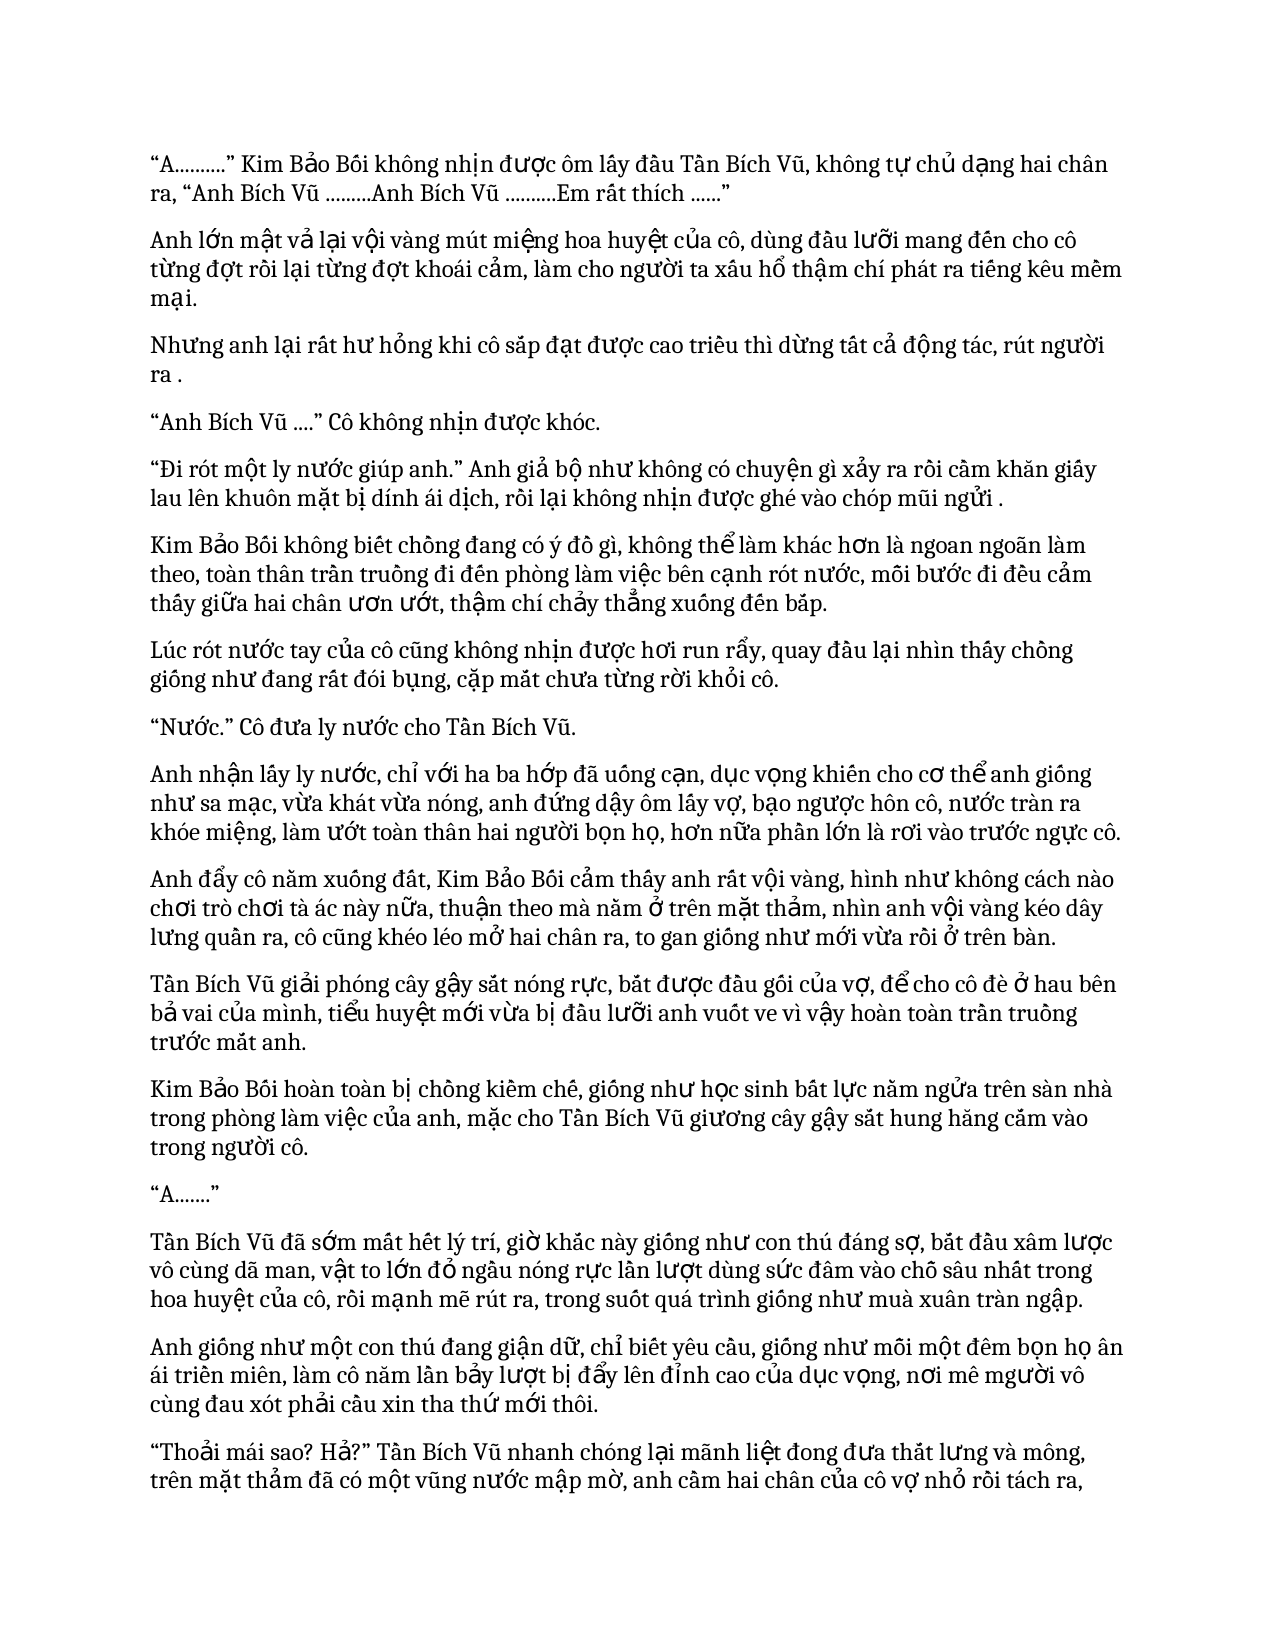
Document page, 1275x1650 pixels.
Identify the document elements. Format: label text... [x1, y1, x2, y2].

text Kim Bảo Bối hoàn toàn bị chồng kiềm chế, giống như học sinh bất lực nằm ngửa trên sàn nhà trong phòng làm việc của anh, mặc cho Tần Bích Vũ giương cây gậy sắt hung hăng cắm vào trong người cô. [150, 1075, 1125, 1161]
text “A..........” Kim Bảo Bối không nhịn được ôm lấy đầu Tần Bích Vũ, không tự chủ dạng hai chân ra, “Anh Bích Vũ .........Anh Bích Vũ ..........Em rất thích ......” [150, 150, 1125, 207]
text “Đi rót một ly nước giúp anh.” Anh giả bộ như không có chuyện gì xảy ra rồi cầm khăn giấy lau lên khuôn mặt bị dính ái dịch, rồi lại không nhịn được ghé vào chóp mũi ngửi . [150, 455, 1125, 512]
text Anh giống như một con thú đang giận dữ, chỉ biết yêu cầu, giống như mỗi một đêm bọn họ ân ái triền miên, làm cô năm lần bảy lượt bị đẩy lên đỉnh cao của dục vọng, nơi mê mgười vô cùng đau xót phải cầu xin tha thứ mới thôi. [150, 1332, 1125, 1419]
text Lúc rót nước tay của cô cũng không nhịn được hơi run rẩy, quay đầu lại nhìn thấy chồng giống như đang rất đói bụng, cặp mắt chưa từng rời khỏi cô. [150, 636, 1125, 694]
text “A.......” [150, 1180, 1125, 1209]
text Nhưng anh lại rất hư hỏng khi cô sắp đạt được cao triều thì dừng tất cả động tác, rút người ra . [150, 331, 1125, 389]
text “Nước.” Cô đưa ly nước cho Tần Bích Vũ. [150, 712, 1125, 741]
text Anh lớn mật vả lại vội vàng mút miệng hoa huyệt của cô, dùng đầu lưỡi mang đến cho cô từng đợt rồi lại từng đợt khoái cảm, làm cho người ta xấu hổ thậm chí phát ra tiếng kêu mềm mại. [150, 226, 1125, 312]
text Anh đẩy cô nằm xuống đất, Kim Bảo Bối cảm thấy anh rất vội vàng, hình như không cách nào chơi trò chơi tà ác này nữa, thuận theo mà nằm ở trên mặt thảm, nhìn anh vội vàng kéo dây lưng quần ra, cô cũng khéo léo mở hai chân ra, to gan giống như mới vừa rồi ở trên bàn. [150, 865, 1125, 951]
text Tần Bích Vũ giải phóng cây gậy sắt nóng rực, bắt được đầu gối của vợ, để cho cô đè ở hau bên bả vai của mình, tiểu huyệt mới vừa bị đầu lưỡi anh vuốt ve vì vậy hoàn toàn trần truồng trước mắt anh. [150, 970, 1125, 1056]
text Tần Bích Vũ đã sớm mất hết lý trí, giờ khắc này giống như con thú đáng sợ, bắt đầu xâm lược vô cùng dã man, vật to lớn đỏ ngầu nóng rực lần lượt dùng sức đâm vào chỗ sâu nhất trong hoa huyệt của cô, rồi mạnh mẽ rút ra, trong suốt quá trình giống như muà xuân tràn ngập. [150, 1227, 1125, 1314]
text “Anh Bích Vũ ....” Cô không nhịn được khóc. [150, 407, 1125, 436]
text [150, 1437, 1125, 1495]
text Kim Bảo Bối không biết chồng đang có ý đồ gì, không thể làm khác hơn là ngoan ngoãn làm theo, toàn thân trần truồng đi đến phòng làm việc bên cạnh rót nước, mỗi bước đi đều cảm thấy giữa hai chân ươn ướt, thậm chí chảy thẳng xuống đến bắp. [150, 531, 1125, 617]
text Anh nhận lấy ly nước, chỉ với ha ba hớp đã uống cạn, dục vọng khiến cho cơ thể anh giống như sa mạc, vừa khát vừa nóng, anh đứng dậy ôm lấy vợ, bạo ngược hôn cô, nước tràn ra khóe miệng, làm ướt toàn thân hai người bọn họ, hơn nữa phần lớn là rơi vào trước ngực cô. [150, 760, 1125, 846]
